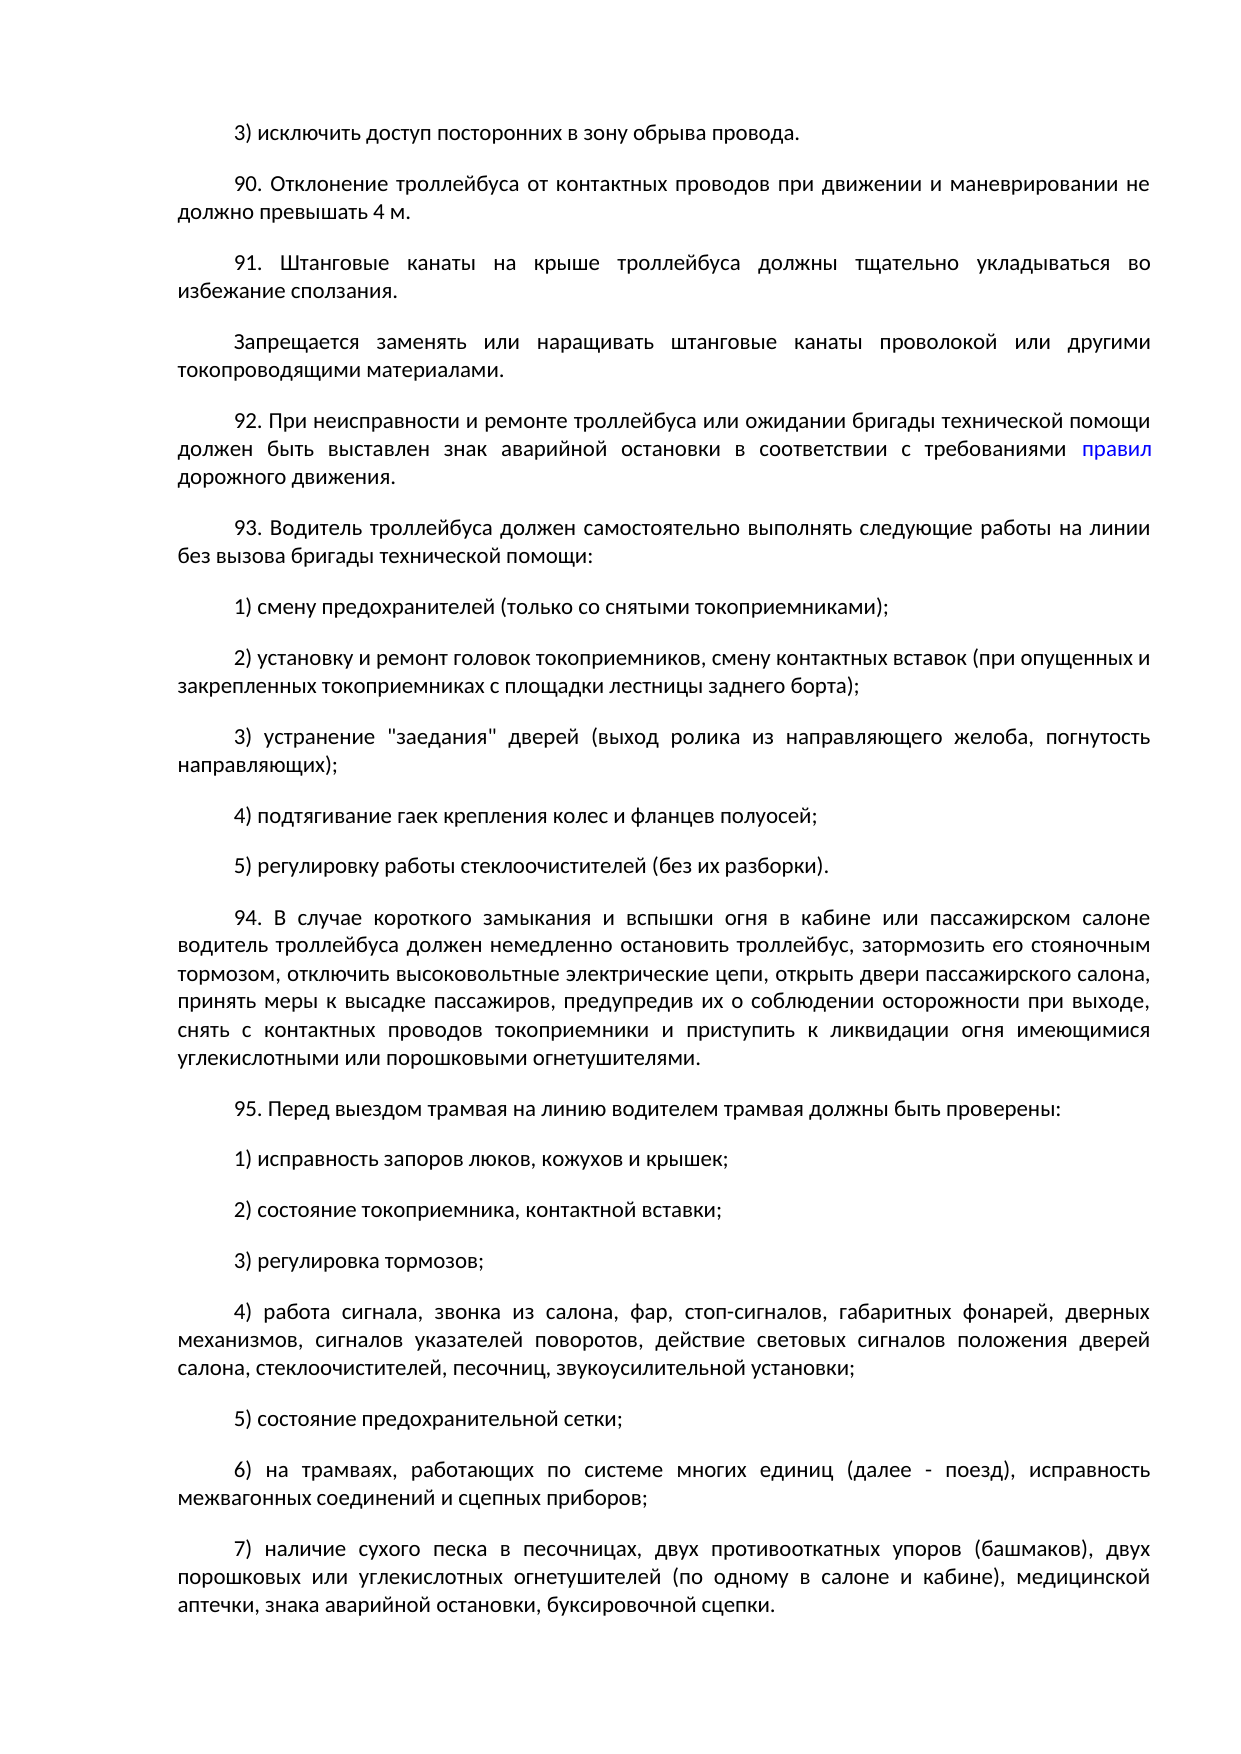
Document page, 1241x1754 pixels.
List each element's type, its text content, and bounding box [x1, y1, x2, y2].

text 95. Перед выездом трамвая на линию водителем трамвая должны быть проверены: [177, 1094, 1152, 1122]
text 4) работа сигнала, звонка из салона, фар, стоп-сигналов, габаритных фонарей, дверных механизмов, сигналов указателей поворотов, действие световых сигналов положения дверей салона, стеклоочистителей, песочниц, звукоусилительной установки; [177, 1297, 1152, 1381]
text 91. Штанговые канаты на крыше троллейбуса должны тщательно укладываться во избежание сползания. [177, 248, 1152, 304]
text 3) регулировка тормозов; [177, 1246, 1152, 1274]
text 3) устранение "заедания" дверей (выход ролика из направляющего желоба, погнутость направляющих); [177, 722, 1152, 778]
text 2) установку и ремонт головок токоприемников, смену контактных вставок (при опущенных и закрепленных токоприемниках с площадки лестницы заднего борта); [177, 643, 1152, 699]
text 93. Водитель троллейбуса должен самостоятельно выполнять следующие работы на линии без вызова бригады технической помощи: [177, 513, 1152, 569]
text 3) исключить доступ посторонних в зону обрыва провода. [177, 118, 1152, 146]
text 2) состояние токоприемника, контактной вставки; [177, 1196, 1152, 1223]
text 90. Отклонение троллейбуса от контактных проводов при движении и маневрировании не должно превышать 4 м. [177, 169, 1152, 225]
text 6) на трамваях, работающих по системе многих единиц (далее - поезд), исправность межвагонных соединений и сцепных приборов; [177, 1455, 1152, 1511]
text 5) состояние предохранительной сетки; [177, 1404, 1152, 1432]
text 94. В случае короткого замыкания и вспышки огня в кабине или пассажирском салоне водитель троллейбуса должен немедленно остановить троллейбус, затормозить его стояночным тормозом, отключить высоковольтные электрические цепи, открыть двери пассажирского салона, принять меры к высадке пассажиров, предупредив их о соблюдении осторожности при выходе, снять с контактных проводов токоприемники и приступить к ликвидации огня имеющимися углекислотными или порошковыми огнетушителями. [177, 903, 1152, 1071]
text 7) наличие сухого песка в песочницах, двух противооткатных упоров (башмаков), двух порошковых или углекислотных огнетушителей (по одному в салоне и кабине), медицинской аптечки, знака аварийной остановки, буксировочной сцепки. [177, 1534, 1152, 1618]
text 4) подтягивание гаек крепления колес и фланцев полуосей; [177, 801, 1152, 829]
text 92. При неисправности и ремонте троллейбуса или ожидании бригады технической помощи должен быть выставлен знак аварийной остановки в соответствии с требованиями правил дорожного движения. [177, 406, 1152, 490]
text Запрещается заменять или наращивать штанговые канаты проволокой или другими токопроводящими материалами. [177, 327, 1152, 383]
text 5) регулировку работы стеклоочистителей (без их разборки). [177, 852, 1152, 880]
text 1) исправность запоров люков, кожухов и крышек; [177, 1144, 1152, 1173]
text 1) смену предохранителей (только со снятыми токоприемниками); [177, 592, 1152, 620]
